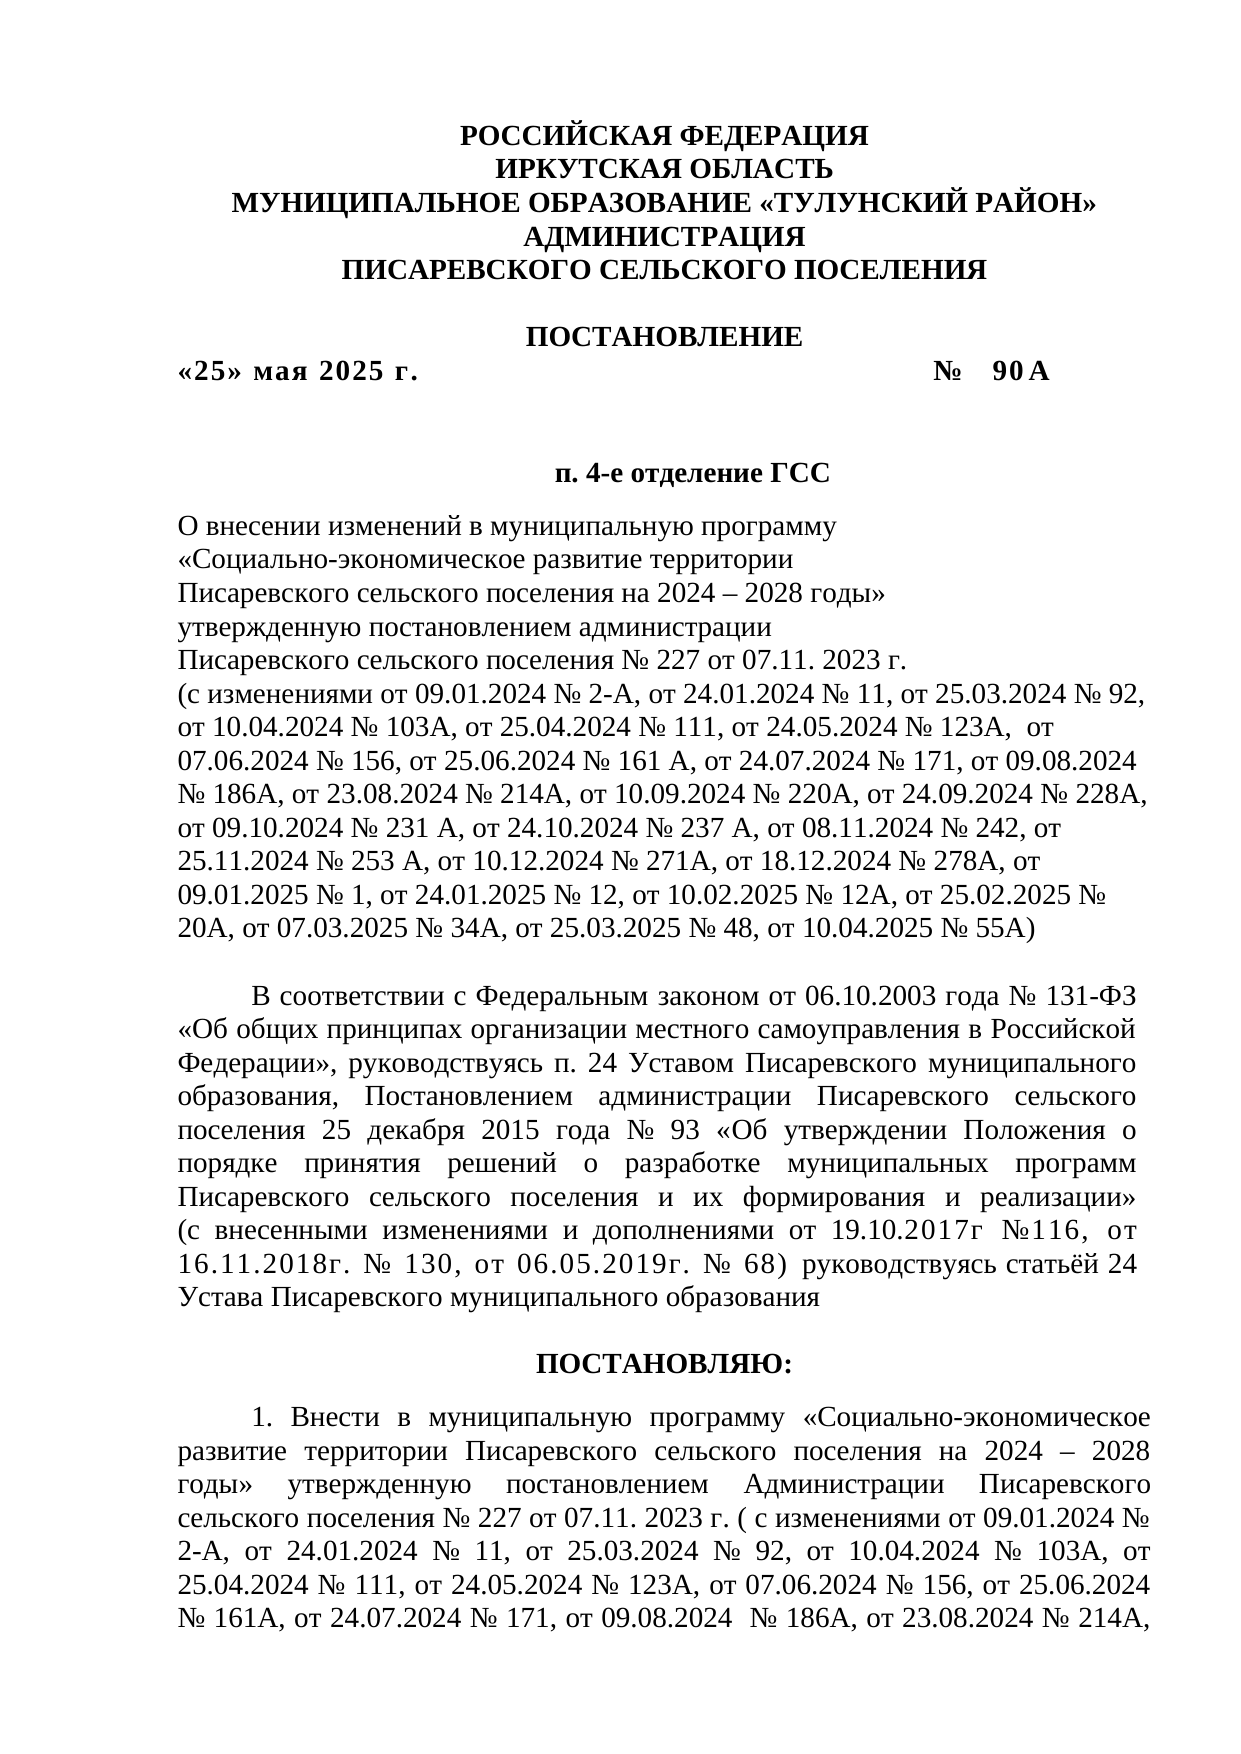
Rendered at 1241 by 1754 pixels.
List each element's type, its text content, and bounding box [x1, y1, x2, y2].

text В соответствии с Федеральным законом от 06.10.2003 года № 131-ФЗ «Об общих принципах организации местного самоуправления в Российской Федерации», руководствуясь п. 24 Уставом Писаревского муниципального образования, Постановлением администрации Писаревского сельского поселения 25 декабря 2015 года № 93 «Об утверждении Положения о порядке принятия решений о разработке муниципальных программ Писаревского сельского поселения и их формирования и реализации» (с внесенными изменениями и дополнениями от 19.10.2017г №116, от 16.11.2018г. № 130, от 06.05.2019г. № 68) руководствуясь статьёй 24 Устава Писаревского муниципального образования [177, 978, 1137, 1313]
text ПИСАРЕВСКОГО СЕЛЬСКОГО ПОСЕЛЕНИЯ [177, 252, 1152, 286]
text ПОСТАНОВЛЕНИЕ [177, 319, 1152, 353]
text п. 4-е отделение ГСС [236, 455, 1149, 489]
text Писаревского сельского поселения № 227 от 07.11. 2023 г. [177, 642, 1152, 676]
text (с изменениями от 09.01.2024 № 2-А, от 24.01.2024 № 11, от 25.03.2024 № 92, от 10.04.2024 № 103А, от 25.04.2024 № 111, от 24.05.2024 № 123А, от 07.06.2024 № 156, от 25.06.2024 № 161 А, от 24.07.2024 № 171, от 09.08.2024 № 186А, от 23.08.2024 № 214А, от 10.09.2024 № 220А, от 24.09.2024 № 228А, от 09.10.2024 № 231 А, от 24.10.2024 № 237 А, от 08.11.2024 № 242, от 25.11.2024 № 253 А, от 10.12.2024 № 271А, от 18.12.2024 № 278А, от 09.01.2025 № 1, от 24.01.2025 № 12, от 10.02.2025 № 12А, от 25.02.2025 № 20А, от 07.03.2025 № 34А, от 25.03.2025 № 48, от 10.04.2025 № 55А) [177, 676, 1152, 944]
text «25» мая 2025 г. № 90А [177, 353, 1149, 386]
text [177, 1399, 1152, 1634]
text МУНИЦИПАЛЬНОЕ ОБРАЗОВАНИЕ «ТУЛУНСКИЙ РАЙОН» [177, 185, 1152, 219]
text РОССИЙСКАЯ ФЕДЕРАЦИЯ [177, 118, 1152, 152]
text ИРКУТСКАЯ ОБЛАСТЬ [177, 152, 1152, 185]
text Писаревского сельского поселения на 2024 – 2028 годы» [177, 575, 1152, 609]
text утвержденную постановлением администрации [177, 609, 1152, 642]
text ПОСТАНОВЛЯЮ: [177, 1347, 1152, 1380]
text «Социально-экономическое развитие территории [177, 542, 1152, 575]
text АДМИНИСТРАЦИЯ [177, 219, 1152, 252]
text О внесении изменений в муниципальную программу [177, 508, 1152, 542]
